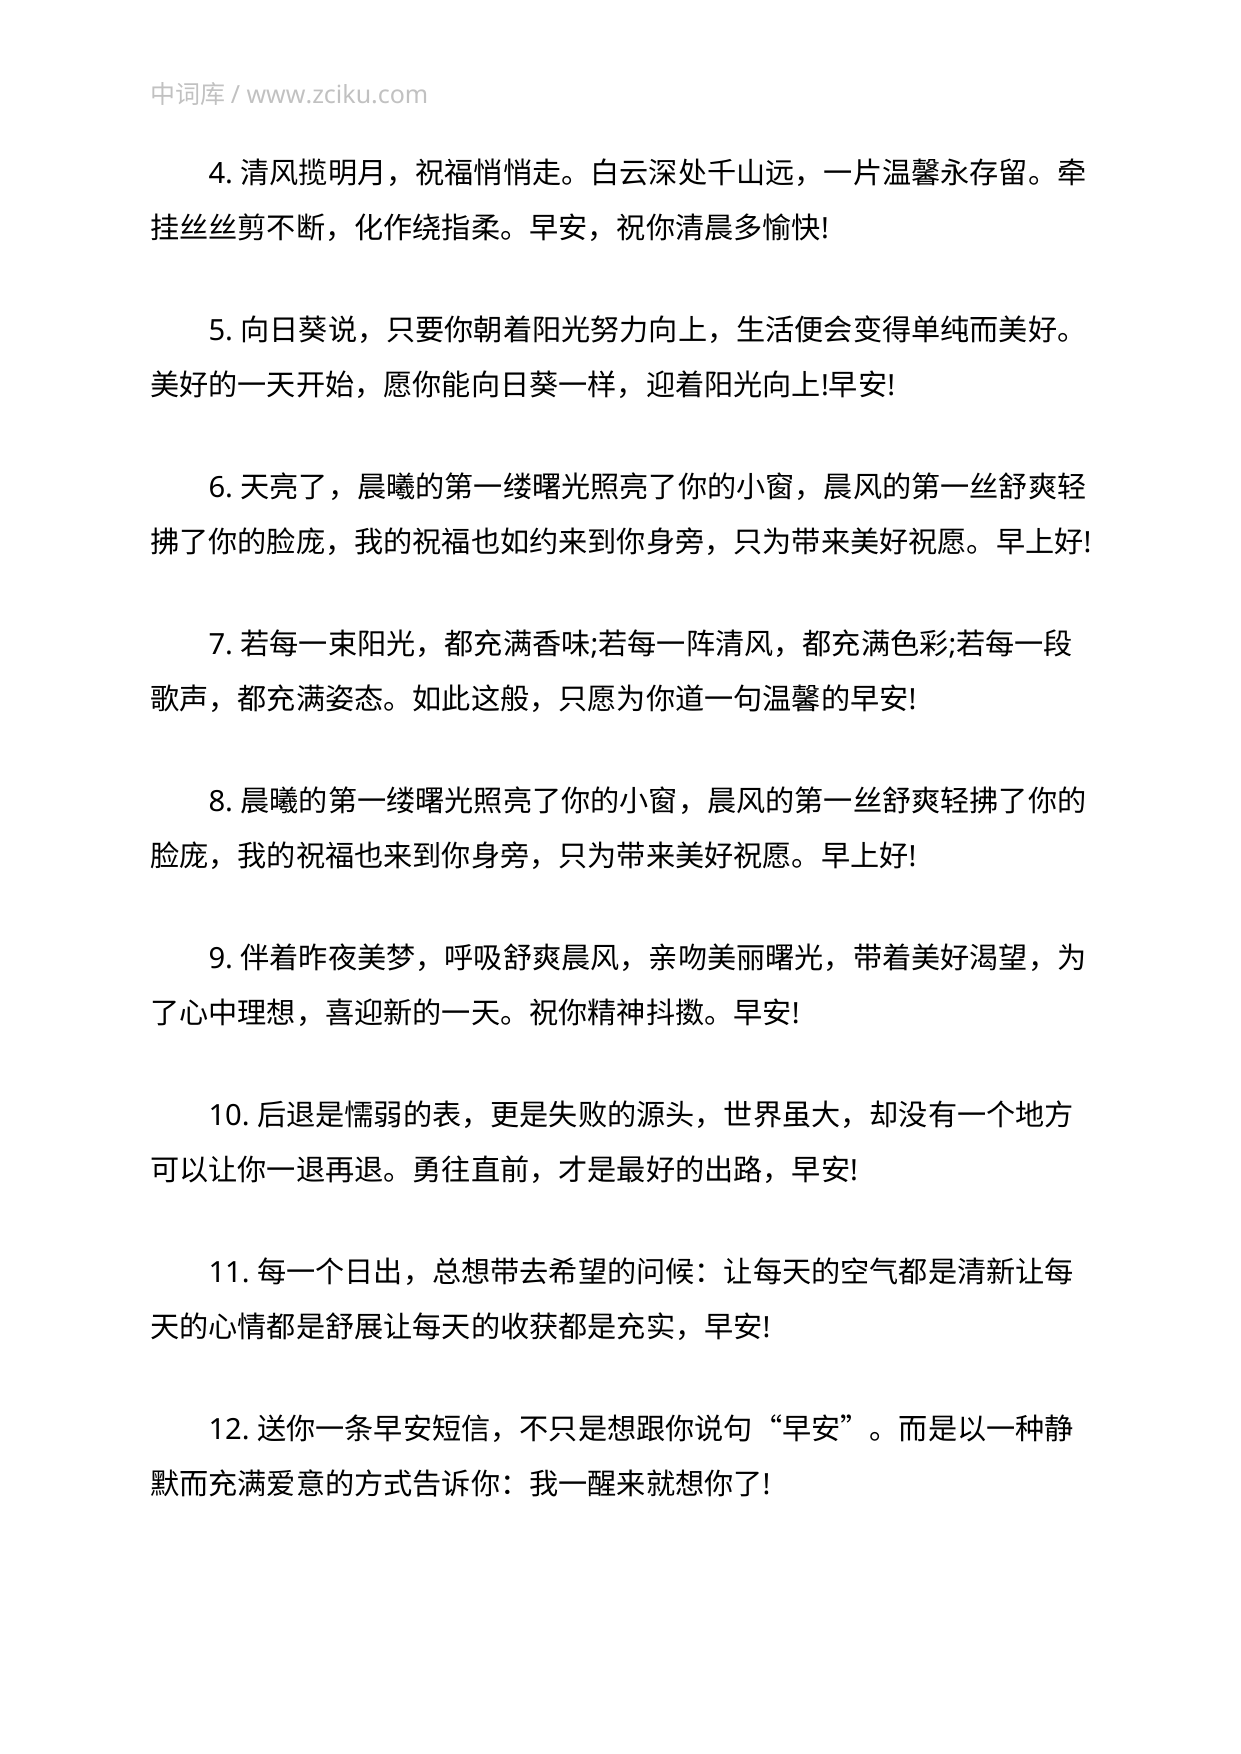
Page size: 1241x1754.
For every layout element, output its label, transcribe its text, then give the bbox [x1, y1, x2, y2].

text 8. 晨曦的第一缕曙光照亮了你的小窗，晨风的第一丝舒爽轻拂了你的脸庞，我的祝福也来到你身旁，只为带来美好祝愿。早上好! [150, 778, 1090, 875]
text 5. 向日葵说，只要你朝着阳光努力向上，生活便会变得单纯而美好。美好的一天开始，愿你能向日葵一样，迎着阳光向上!早安! [150, 307, 1090, 404]
text 4. 清风揽明月，祝福悄悄走。白云深处千山远，一片温馨永存留。牵挂丝丝剪不断，化作绕指柔。早安，祝你清晨多愉快! [150, 150, 1090, 247]
text 9. 伴着昨夜美梦，呼吸舒爽晨风，亲吻美丽曙光，带着美好渴望，为了心中理想，喜迎新的一天。祝你精神抖擞。早安! [150, 935, 1090, 1032]
text 10. 后退是懦弱的表，更是失败的源头，世界虽大，却没有一个地方可以让你一退再退。勇往直前，才是最好的出路，早安! [150, 1092, 1090, 1189]
text 6. 天亮了，晨曦的第一缕曙光照亮了你的小窗，晨风的第一丝舒爽轻拂了你的脸庞，我的祝福也如约来到你身旁，只为带来美好祝愿。早上好! [150, 464, 1090, 561]
text 12. 送你一条早安短信，不只是想跟你说句“早安”。而是以一种静默而充满爱意的方式告诉你：我一醒来就想你了! [150, 1406, 1090, 1503]
text 11. 每一个日出，总想带去希望的问候：让每天的空气都是清新让每天的心情都是舒展让每天的收获都是充实，早安! [150, 1249, 1090, 1346]
text 7. 若每一束阳光，都充满香味;若每一阵清风，都充满色彩;若每一段歌声，都充满姿态。如此这般，只愿为你道一句温馨的早安! [150, 621, 1090, 718]
